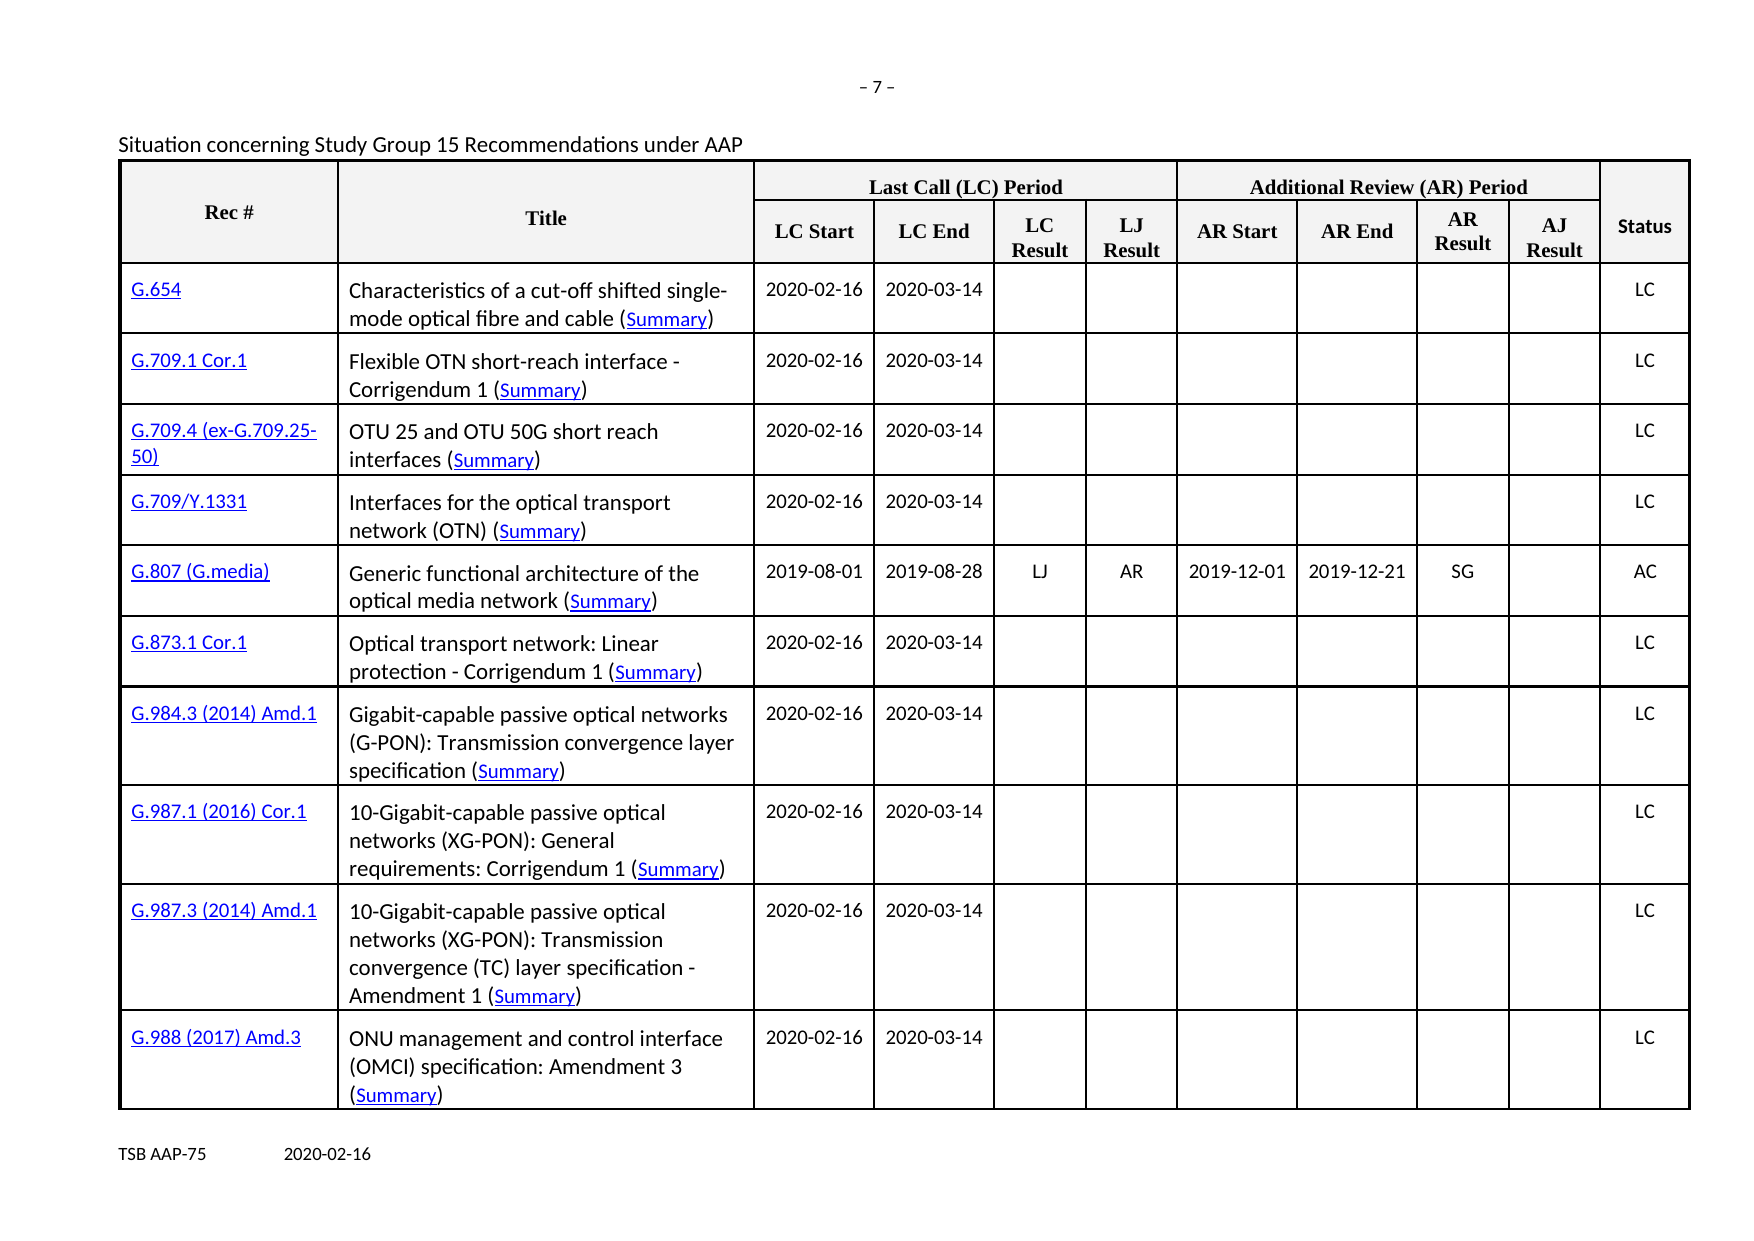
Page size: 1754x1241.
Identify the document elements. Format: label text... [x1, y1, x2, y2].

table_cell [1418, 1011, 1508, 1108]
table_cell [1510, 786, 1599, 883]
table_header Additional Review (AR) Period [1178, 162, 1599, 199]
table_cell G.987.1 (2016) Cor.1 [122, 786, 337, 883]
table_cell LC Start [755, 201, 873, 262]
table_cell G.988 (2017) Amd.3 [122, 1011, 337, 1108]
text Situation concerning Study Group 15 Recommendations under AAP [118, 131, 1636, 159]
table_cell Flexible OTN short-reach interface - Corrigendum 1 (Summary) [339, 334, 753, 403]
table_cell ONU management and control interface (OMCI) specification: Amendment 3 (Summary) [339, 1011, 753, 1108]
table_cell Optical transport network: Linear protection - Corrigendum 1 (Summary) [339, 617, 753, 685]
table_cell [1087, 617, 1176, 685]
table_cell [995, 476, 1085, 544]
table_cell LC [1601, 476, 1688, 544]
table_cell [1298, 1011, 1416, 1108]
table_cell LJ Result [1087, 201, 1176, 262]
table_cell Interfaces for the optical transport network (OTN) (Summary) [339, 476, 753, 544]
table_cell 2020-02-16 [755, 334, 873, 403]
table_cell 2020-02-16 [755, 786, 873, 883]
table_header Rec # [122, 162, 337, 262]
table_cell [1510, 334, 1599, 403]
table_cell LC [1601, 405, 1688, 473]
table_cell Characteristics of a cut-off shifted single-mode optical fibre and cable (Summary) [339, 264, 753, 332]
table_header Status [1601, 162, 1688, 262]
table_cell G.709.4 (ex-G.709.25-50) [122, 405, 337, 473]
table_cell [1087, 264, 1176, 332]
table_cell 2020-02-16 [755, 688, 873, 784]
table_cell [1418, 405, 1508, 473]
table_cell [995, 786, 1085, 883]
table_header Last Call (LC) Period [755, 162, 1176, 199]
table_cell OTU 25 and OTU 50G short reach interfaces (Summary) [339, 405, 753, 473]
table_cell [1510, 476, 1599, 544]
table_cell LC [1601, 334, 1688, 403]
table_cell LC [1601, 617, 1688, 685]
table_cell [1510, 688, 1599, 784]
table_cell 2019-08-28 [875, 546, 993, 615]
table_cell 10-Gigabit-capable passive optical networks (XG-PON): Transmission convergence (TC) layer specification - Amendment 1 (Summary) [339, 885, 753, 1009]
table_cell 2020-02-16 [755, 885, 873, 1009]
table_cell [1298, 885, 1416, 1009]
table_cell [1087, 1011, 1176, 1108]
table_cell G.873.1 Cor.1 [122, 617, 337, 685]
table_cell 2020-03-14 [875, 885, 993, 1009]
table_cell 2019-08-01 [755, 546, 873, 615]
table_cell [995, 1011, 1085, 1108]
table_cell 2020-02-16 [755, 1011, 873, 1108]
table_cell [1178, 1011, 1296, 1108]
table_cell [1178, 264, 1296, 332]
table_cell Gigabit-capable passive optical networks (G-PON): Transmission convergence layer specification (Summary) [339, 688, 753, 784]
table_cell 10-Gigabit-capable passive optical networks (XG-PON): General requirements: Corrigendum 1 (Summary) [339, 786, 753, 883]
table_cell [1178, 786, 1296, 883]
table_cell G.654 [122, 264, 337, 332]
table_cell LC [1601, 264, 1688, 332]
table_cell [1418, 476, 1508, 544]
table_cell [1087, 334, 1176, 403]
table_cell [1087, 786, 1176, 883]
table_cell 2020-03-14 [875, 264, 993, 332]
table_cell [1087, 688, 1176, 784]
table_cell G.984.3 (2014) Amd.1 [122, 688, 337, 784]
table_cell 2020-02-16 [755, 617, 873, 685]
table_cell [1298, 688, 1416, 784]
table_cell [995, 617, 1085, 685]
table_cell AR [1087, 546, 1176, 615]
table_cell LC [1601, 1011, 1688, 1108]
table_cell LC End [875, 201, 993, 262]
table_cell [1510, 546, 1599, 615]
table_cell LJ [995, 546, 1085, 615]
table_cell [1510, 1011, 1599, 1108]
table_cell [995, 405, 1085, 473]
table_cell [1418, 885, 1508, 1009]
table_cell [1510, 405, 1599, 473]
table_cell AR Start [1178, 201, 1296, 262]
table_header Title [339, 162, 753, 262]
table_cell 2020-03-14 [875, 786, 993, 883]
table_cell 2020-03-14 [875, 405, 993, 473]
table_cell 2020-03-14 [875, 688, 993, 784]
table_cell G.987.3 (2014) Amd.1 [122, 885, 337, 1009]
table_cell [1418, 617, 1508, 685]
table_cell 2020-03-14 [875, 1011, 993, 1108]
table_cell 2020-02-16 [755, 476, 873, 544]
table_cell 2019-12-21 [1298, 546, 1416, 615]
table_cell G.709/Y.1331 [122, 476, 337, 544]
table_cell [1178, 476, 1296, 544]
table_cell [1298, 405, 1416, 473]
table_cell LC [1601, 688, 1688, 784]
table_cell 2020-02-16 [755, 264, 873, 332]
table_cell 2020-03-14 [875, 617, 993, 685]
table_cell LC [1601, 885, 1688, 1009]
table_cell [1510, 264, 1599, 332]
table_cell [1178, 405, 1296, 473]
table_cell [1298, 786, 1416, 883]
table_cell 2020-03-14 [875, 476, 993, 544]
table_cell [1418, 334, 1508, 403]
table_cell [1178, 885, 1296, 1009]
table_cell [995, 885, 1085, 1009]
table_cell [995, 264, 1085, 332]
table_cell [1298, 334, 1416, 403]
table_cell [1298, 617, 1416, 685]
table_cell 2020-03-14 [875, 334, 993, 403]
table_cell 2020-02-16 [755, 405, 873, 473]
table_cell G.807 (G.media) [122, 546, 337, 615]
table_cell [1178, 334, 1296, 403]
table_cell [1178, 617, 1296, 685]
table_cell [1510, 885, 1599, 1009]
table_cell [1087, 885, 1176, 1009]
table_cell LC Result [995, 201, 1085, 262]
table_cell AR End [1298, 201, 1416, 262]
table_cell [995, 334, 1085, 403]
table_cell [1178, 688, 1296, 784]
table_cell [1087, 476, 1176, 544]
table_cell [1418, 264, 1508, 332]
table_cell [1298, 264, 1416, 332]
table_cell AJ Result [1510, 201, 1599, 262]
table_cell [1418, 786, 1508, 883]
table_cell [1087, 405, 1176, 473]
table_cell 2019-12-01 [1178, 546, 1296, 615]
table_cell [1418, 688, 1508, 784]
table_cell [1510, 617, 1599, 685]
table_cell [995, 688, 1085, 784]
table_cell Generic functional architecture of the optical media network (Summary) [339, 546, 753, 615]
table_cell G.709.1 Cor.1 [122, 334, 337, 403]
table_cell AR Result [1418, 201, 1508, 262]
table_cell LC [1601, 786, 1688, 883]
table_cell AC [1601, 546, 1688, 615]
table_cell [1298, 476, 1416, 544]
table_cell SG [1418, 546, 1508, 615]
